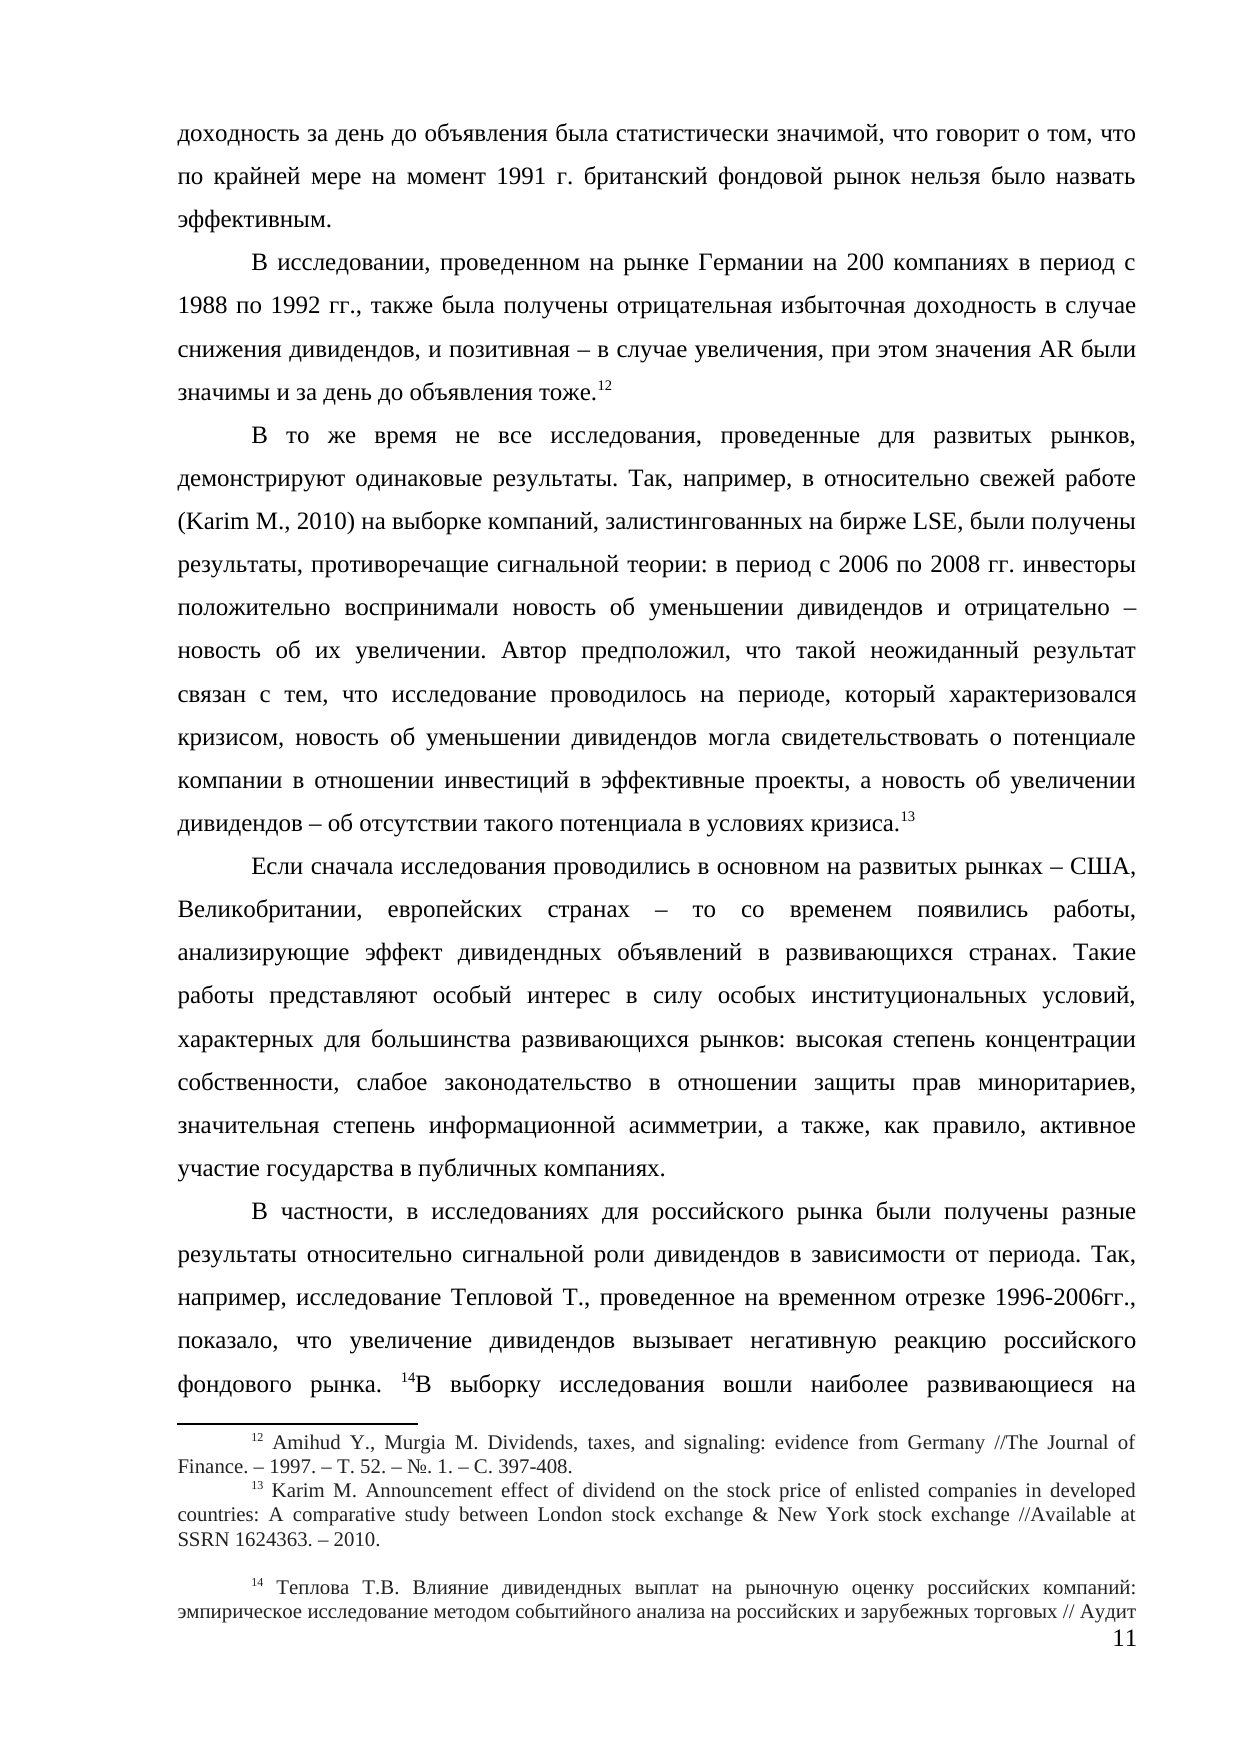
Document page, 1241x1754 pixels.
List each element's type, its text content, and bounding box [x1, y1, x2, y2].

text Если сначала исследования проводились в основном на развитых рынках – США, Великобритании, европейских странах – то со временем появились работы, анализирующие эффект дивидендных объявлений в развивающихся странах. Такие работы представляют особый интерес в силу особых институциональных условий, характерных для большинства развивающихся рынков: высокая степень концентрации собственности, слабое законодательство в отношении защиты прав миноритариев, значительная степень информационной асимметрии, а также, как правило, активное участие государства в публичных компаниях. [177, 851, 1137, 1182]
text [177, 1196, 1137, 1397]
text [177, 118, 1137, 233]
text В исследовании, проведенном на рынке Германии на 200 компаниях в период с 1988 по 1992 гг., также была получены отрицательная избыточная доходность в случае снижения дивидендов, и позитивная – в случае увеличения, при этом значения AR были значимы и за день до объявления тоже. [177, 247, 1137, 406]
text В то же время не все исследования, проведенные для развитых рынков, демонстрируют одинаковые результаты. Так, например, в относительно свежей работе (Karim M., 2010) на выборке компаний, залистингованных на бирже LSE, были получены результаты, противоречащие сигнальной теории: в период с 2006 по 2008 гг. инвесторы положительно воспринимали новость об уменьшении дивидендов и отрицательно – новость об их увеличении. Автор предположил, что такой неожиданный результат связан с тем, что исследование проводилось на периоде, который характеризовался кризисом, новость об уменьшении дивидендов могла свидетельствовать о потенциале компании в отношении инвестиций в эффективные проекты, а новость об увеличении дивидендов – об отсутствии такого потенциала в условиях кризиса. [177, 420, 1137, 837]
